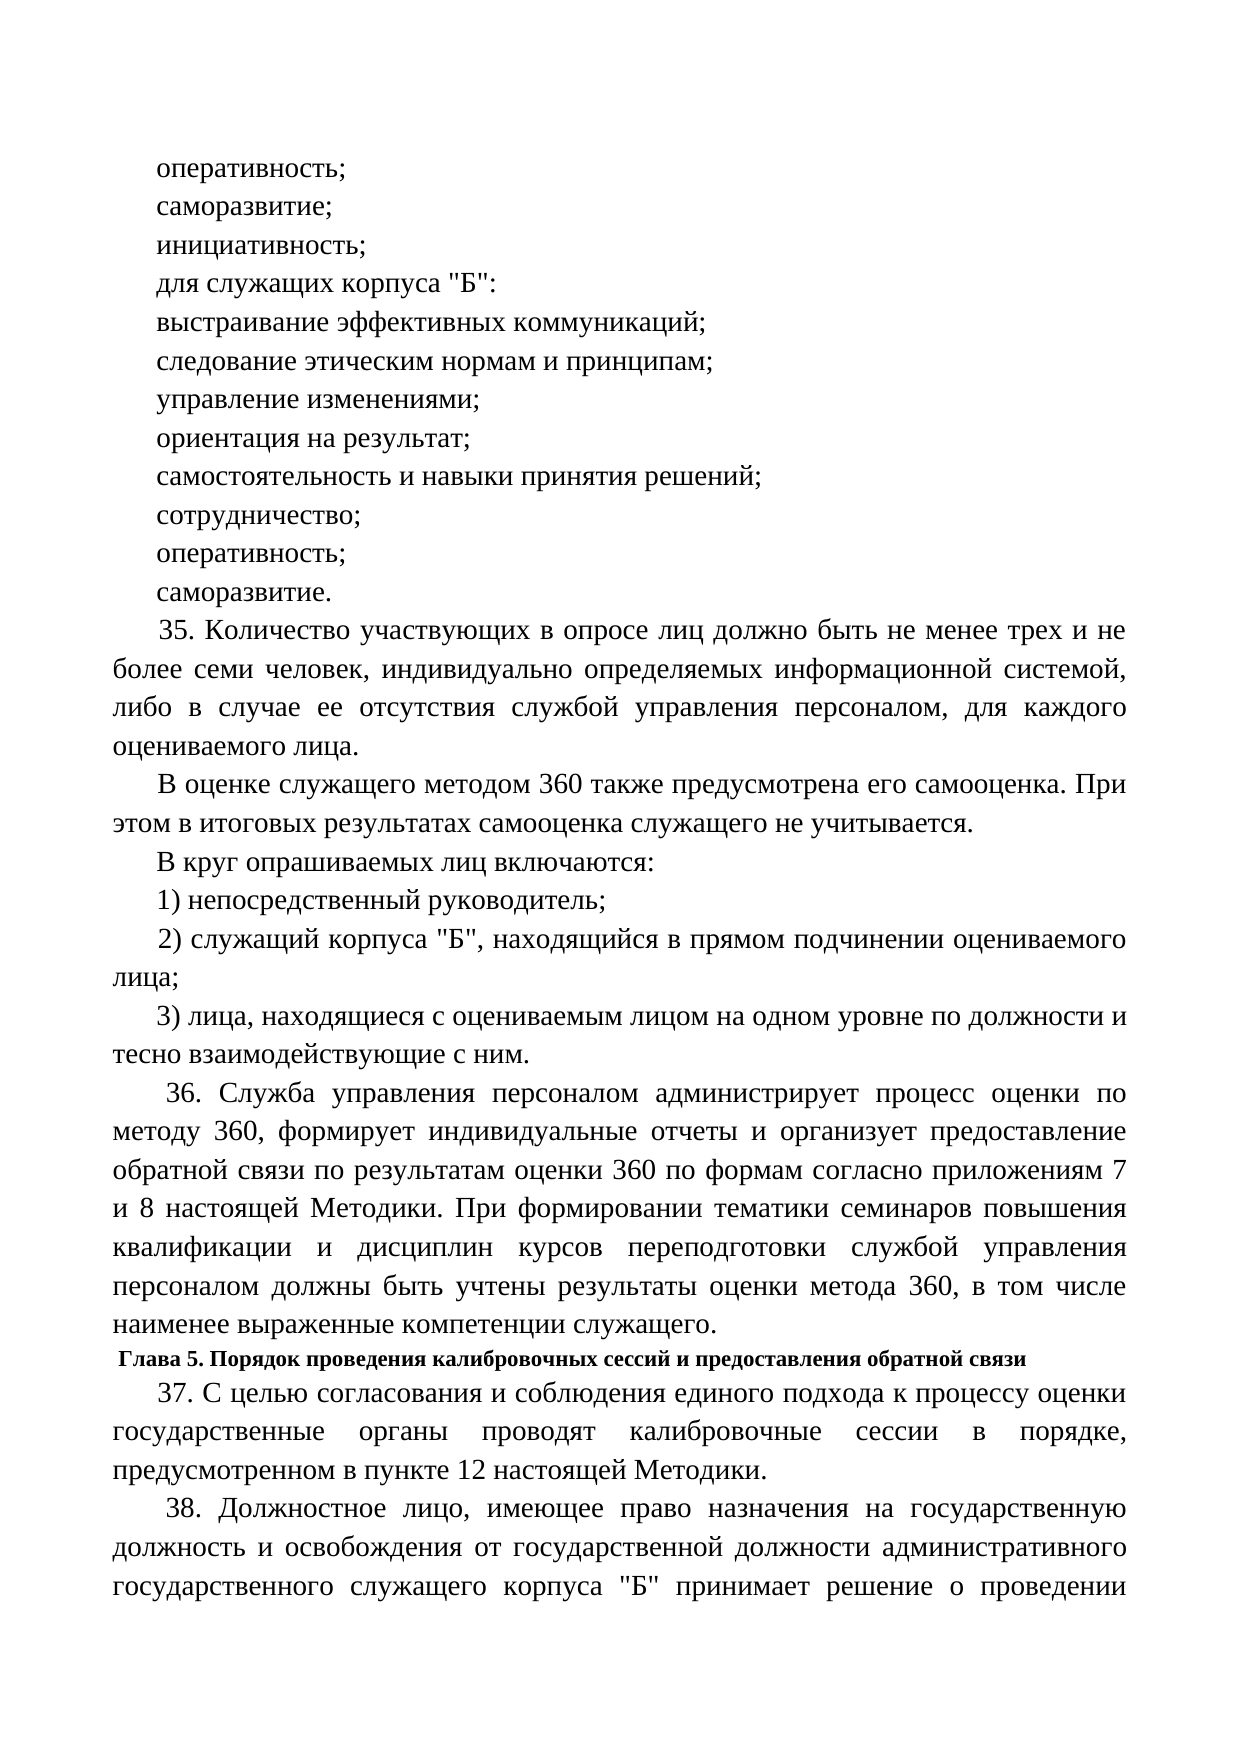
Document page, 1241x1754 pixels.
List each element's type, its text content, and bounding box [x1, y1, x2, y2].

text саморазвитие; [112, 188, 1128, 222]
text сотрудничество; [112, 497, 1128, 530]
text В оценке служащего методом 360 также предусмотрена его самооценка. При этом в итоговых результатах самооценка служащего не учитывается. [112, 767, 1128, 839]
text В круг опрашиваемых лиц включаются: [112, 844, 1128, 877]
text выстраивание эффективных коммуникаций; [112, 304, 1128, 338]
text 35. Количество участвующих в опросе лиц должно быть не менее трех и не более семи человек, индивидуально определяемых информационной системой, либо в случае ее отсутствия службой управления персоналом, для каждого оцениваемого лица. [112, 612, 1128, 762]
text 3) лица, находящиеся с оцениваемым лицом на одном уровне по должности и тесно взаимодействующие с ним. [112, 998, 1128, 1070]
text 36. Служба управления персоналом администрирует процесс оценки по методу 360, формирует индивидуальные отчеты и организует предоставление обратной связи по результатам оценки 360 по формам согласно приложениям 7 и 8 настоящей Методики. При формировании тематики семинаров повышения квалификации и дисциплин курсов переподготовки службой управления персоналом должны быть учтены результаты оценки метода 360, в том числе наименее выраженные компетенции служащего. [112, 1075, 1128, 1340]
text саморазвитие. [112, 574, 1128, 607]
text 37. С целью согласования и соблюдения единого подхода к процессу оценки государственные органы проводят калибровочные сессии в порядке, предусмотренном в пункте 12 настоящей Методики. [112, 1375, 1128, 1486]
text 2) служащий корпуса "Б", находящийся в прямом подчинении оцениваемого лица; [112, 921, 1128, 993]
text Глава 5. Порядок проведения калибровочных сессий и предоставления обратной связи [112, 1345, 1128, 1371]
text ориентация на результат; [112, 420, 1128, 453]
text для служащих корпуса "Б": [112, 266, 1128, 299]
text управление изменениями; [112, 381, 1128, 415]
text оперативность; [112, 535, 1128, 569]
text инициативность; [112, 227, 1128, 261]
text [112, 343, 1128, 376]
text 1) непосредственный руководитель; [112, 882, 1128, 916]
text оперативность; [112, 150, 1128, 183]
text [112, 1491, 1128, 1601]
text самостоятельность и навыки принятия решений; [112, 458, 1128, 492]
